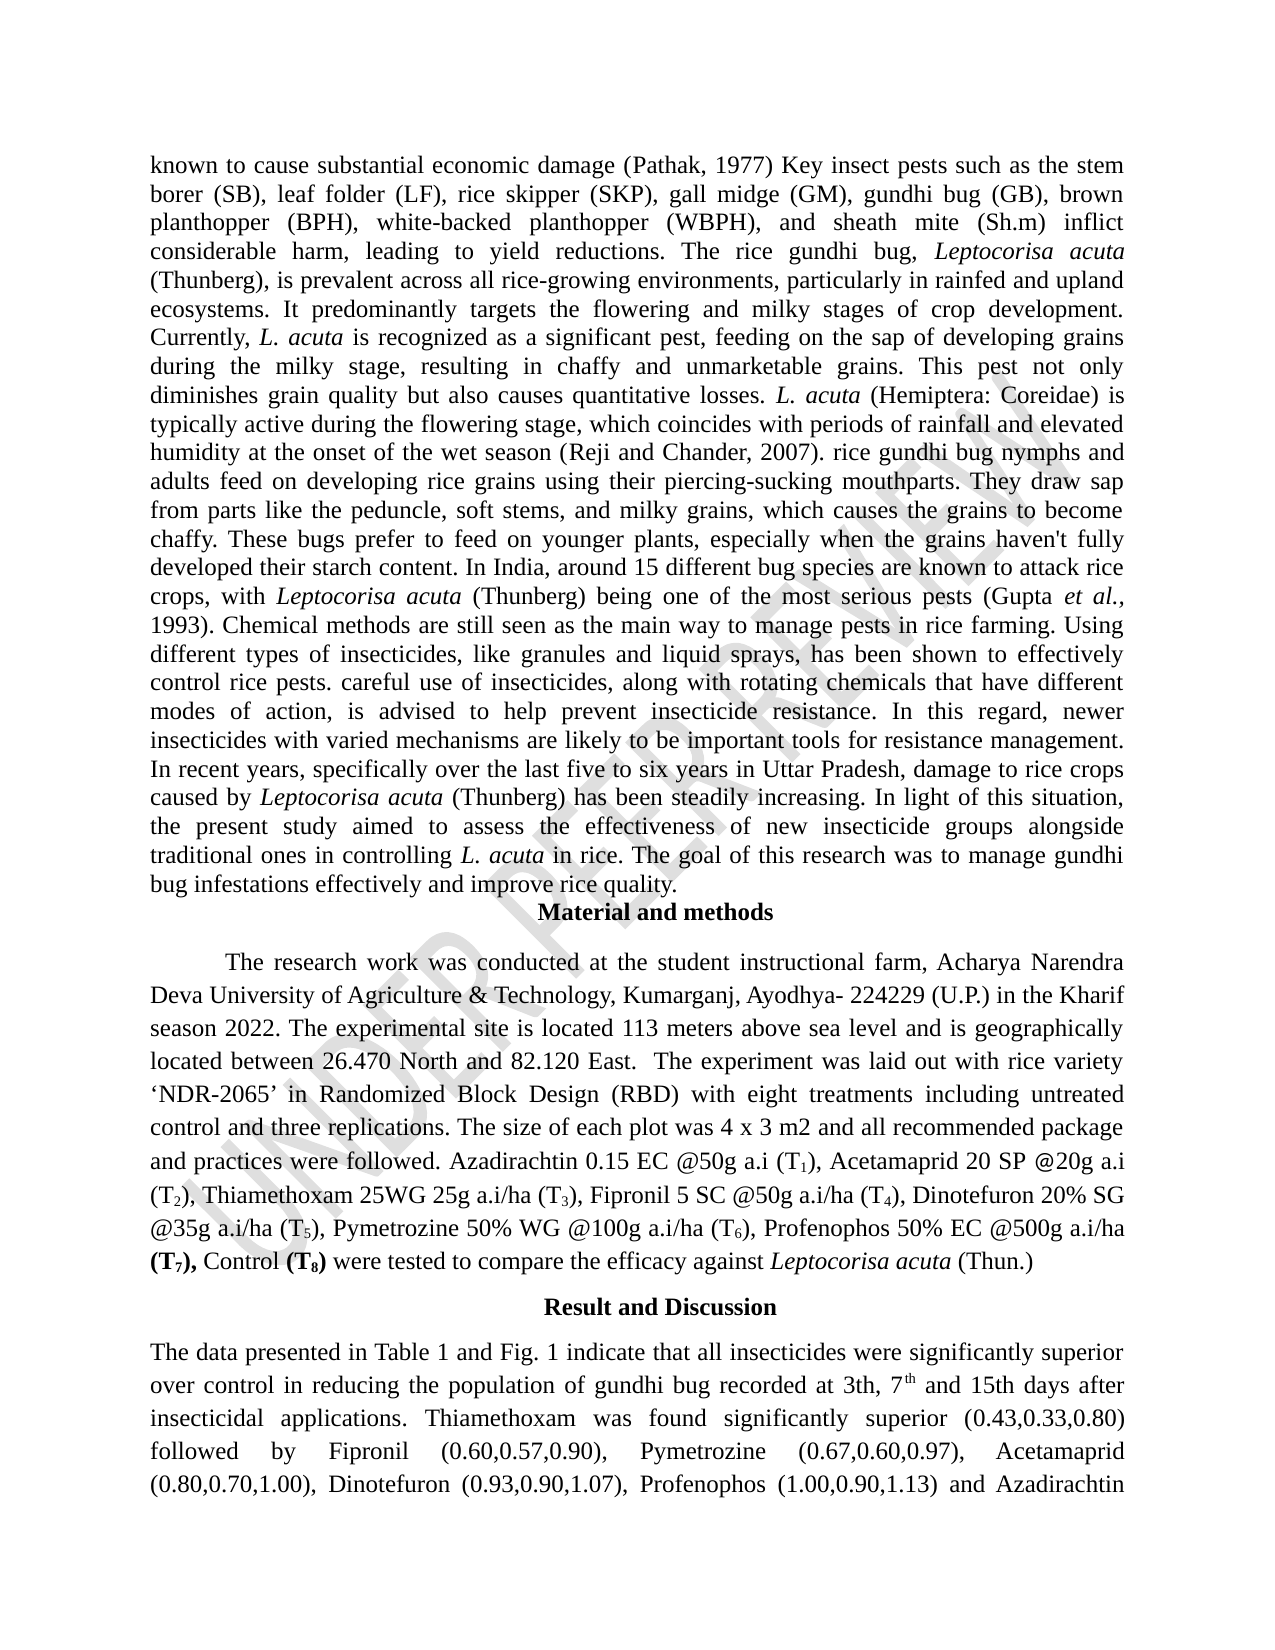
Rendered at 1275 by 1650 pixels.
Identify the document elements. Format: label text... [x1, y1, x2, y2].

text Result and Discussion [150, 1292, 1125, 1321]
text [150, 1337, 1125, 1498]
text Material and methods [150, 897, 1125, 926]
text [150, 150, 1125, 897]
text The research work was conducted at the student instructional farm, Acharya Narendra Deva University of Agriculture & Technology, Kumarganj, Ayodhya- 224229 (U.P.) in the Kharif season 2022. The experimental site is located 113 meters above sea level and is geographically located between 26.470 North and 82.120 East. The experiment was laid out with rice variety ‘NDR-2065’ in Randomized Block Design (RBD) with eight treatments including untreated control and three replications. The size of each plot was 4 x 3 m2 and all recommended package and practices were followed. Azadirachtin 0.15 EC @50g a.i (T1), Acetamaprid 20 SP @20g a.i (T2), Thiamethoxam 25WG 25g a.i/ha (T3), Fipronil 5 SC @50g a.i/ha (T4), Dinotefuron 20% SG @35g a.i/ha (T5), Pymetrozine 50% WG @100g a.i/ha (T6), Profenophos 50% EC @500g a.i/ha (T7), Control (T8) were tested to compare the efficacy against Leptocorisa acuta (Thun.) [150, 947, 1125, 1275]
